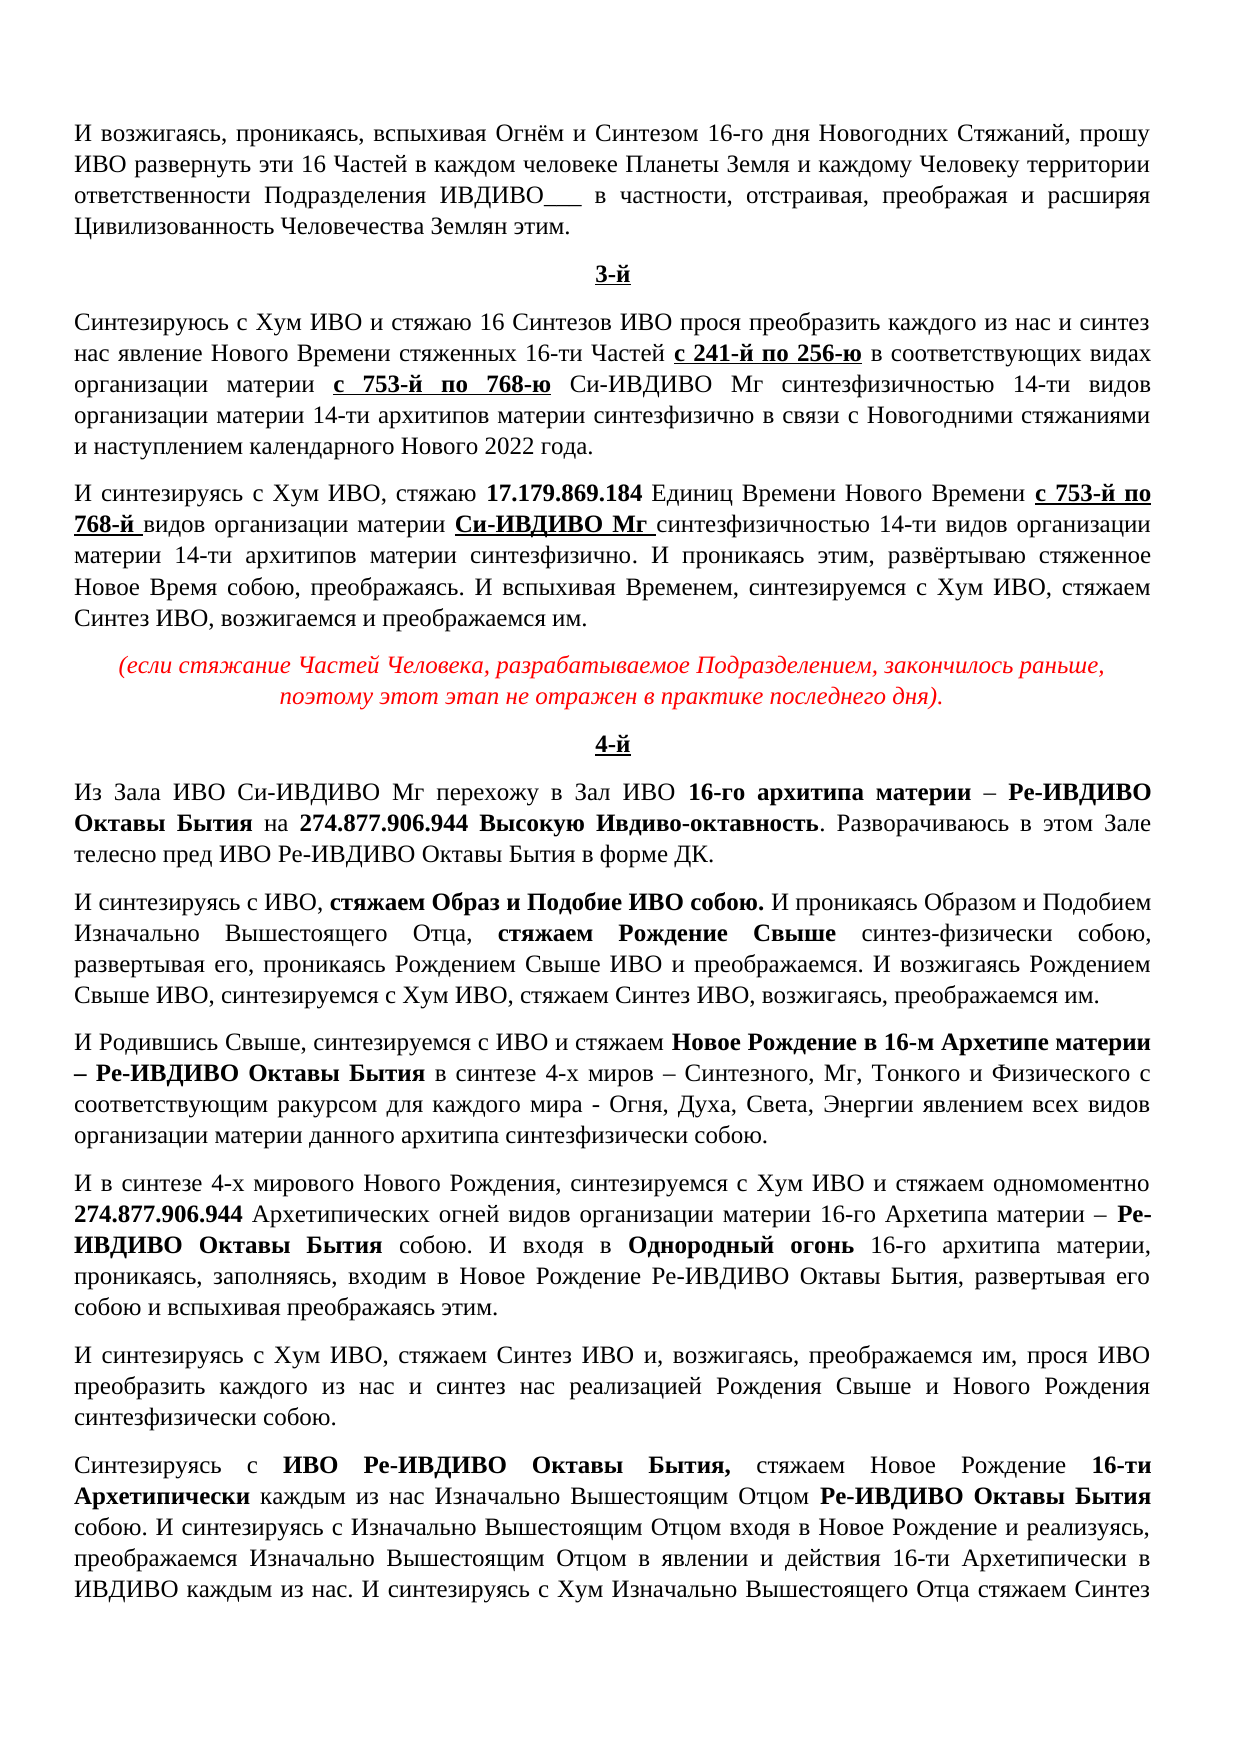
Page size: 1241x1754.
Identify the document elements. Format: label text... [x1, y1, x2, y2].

text Из Зала ИВО Си-ИВДИВО Мг перехожу в Зал ИВО 16-го архитипа материи – Ре-ИВДИВО Октавы Бытия на 274.877.906.944 Высокую Ивдиво-октавность. Разворачиваюсь в этом Зале телесно пред ИВО Ре-ИВДИВО Октавы Бытия в форме ДК. [74, 777, 1152, 868]
text (если стяжание Частей Человека, разрабатываемое Подразделением, закончилось раньше, поэтому этот этап не отражен в практике последнего дня). [74, 650, 1152, 710]
text И синтезируясь с Хум ИВО, стяжаем Синтез ИВО и, возжигаясь, преображаемся им, прося ИВО преобразить каждого из нас и синтез нас реализацией Рождения Свыше и Нового Рождения синтезфизически собою. [74, 1340, 1152, 1431]
text И возжигаясь, проникаясь, вспыхивая Огнём и Синтезом 16-го дня Новогодних Стяжаний, прошу ИВО развернуть эти 16 Частей в каждом человеке Планеты Земля и каждому Человеку территории ответственности Подразделения ИВДИВО___ в частности, отстраивая, преображая и расширяя Цивилизованность Человечества Землян этим. [74, 118, 1152, 240]
text И синтезируясь с ИВО, стяжаем Образ и Подобие ИВО собою. И проникаясь Образом и Подобием Изначально Вышестоящего Отца, стяжаем Рождение Свыше синтез-физически собою, развертывая его, проникаясь Рождением Свыше ИВО и преображаемся. И возжигаясь Рождением Свыше ИВО, синтезируемся с Хум ИВО, стяжаем Синтез ИВО, возжигаясь, преображаемся им. [74, 887, 1152, 1008]
text И в синтезе 4-х мирового Нового Рождения, синтезируемся с Хум ИВО и стяжаем одномоментно 274.877.906.944 Архетипических огней видов организации материи 16-го Архетипа материи – Ре-ИВДИВО Октавы Бытия собою. И входя в Однородный огонь 16-го архитипа материи, проникаясь, заполняясь, входим в Новое Рождение Ре-ИВДИВО Октавы Бытия, развертывая его собою и вспыхивая преображаясь этим. [74, 1168, 1152, 1321]
text Синтезируюсь с Хум ИВО и стяжаю 16 Синтезов ИВО прося преобразить каждого из нас и синтез нас явление Нового Времени стяженных 16-ти Частей с 241-й по 256-ю в соответствующих видах организации материи с 753-й по 768-ю Си-ИВДИВО Мг синтезфизичностью 14-ти видов организации материи 14-ти архитипов материи синтезфизично в связи с Новогодними стяжаниями и наступлением календарного Нового 2022 года. [74, 307, 1152, 459]
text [74, 1450, 1152, 1603]
text 3-й [74, 259, 1152, 288]
text И синтезируясь c Хум ИВО, стяжаю 17.179.869.184 Единиц Времени Нового Времени с 753-й по 768-й видов организации материи Си-ИВДИВО Мг синтезфизичностью 14-ти видов организации материи 14-ти архитипов материи синтезфизично. И проникаясь этим, развёртываю стяженное Новое Время собою, преображаясь. И вспыхивая Временем, синтезируемся с Хум ИВО, стяжаем Синтез ИВО, возжигаемся и преображаемся им. [74, 478, 1152, 631]
text 4-й [74, 729, 1152, 758]
text И Родившись Свыше, синтезируемся с ИВО и стяжаем Новое Рождение в 16-м Архетипе материи – Ре-ИВДИВО Октавы Бытия в синтезе 4-х миров – Синтезного, Мг, Тонкого и Физического с соответствующим ракурсом для каждого мира - Огня, Духа, Света, Энергии явлением всех видов организации материи данного архитипа синтезфизически собою. [74, 1027, 1152, 1149]
